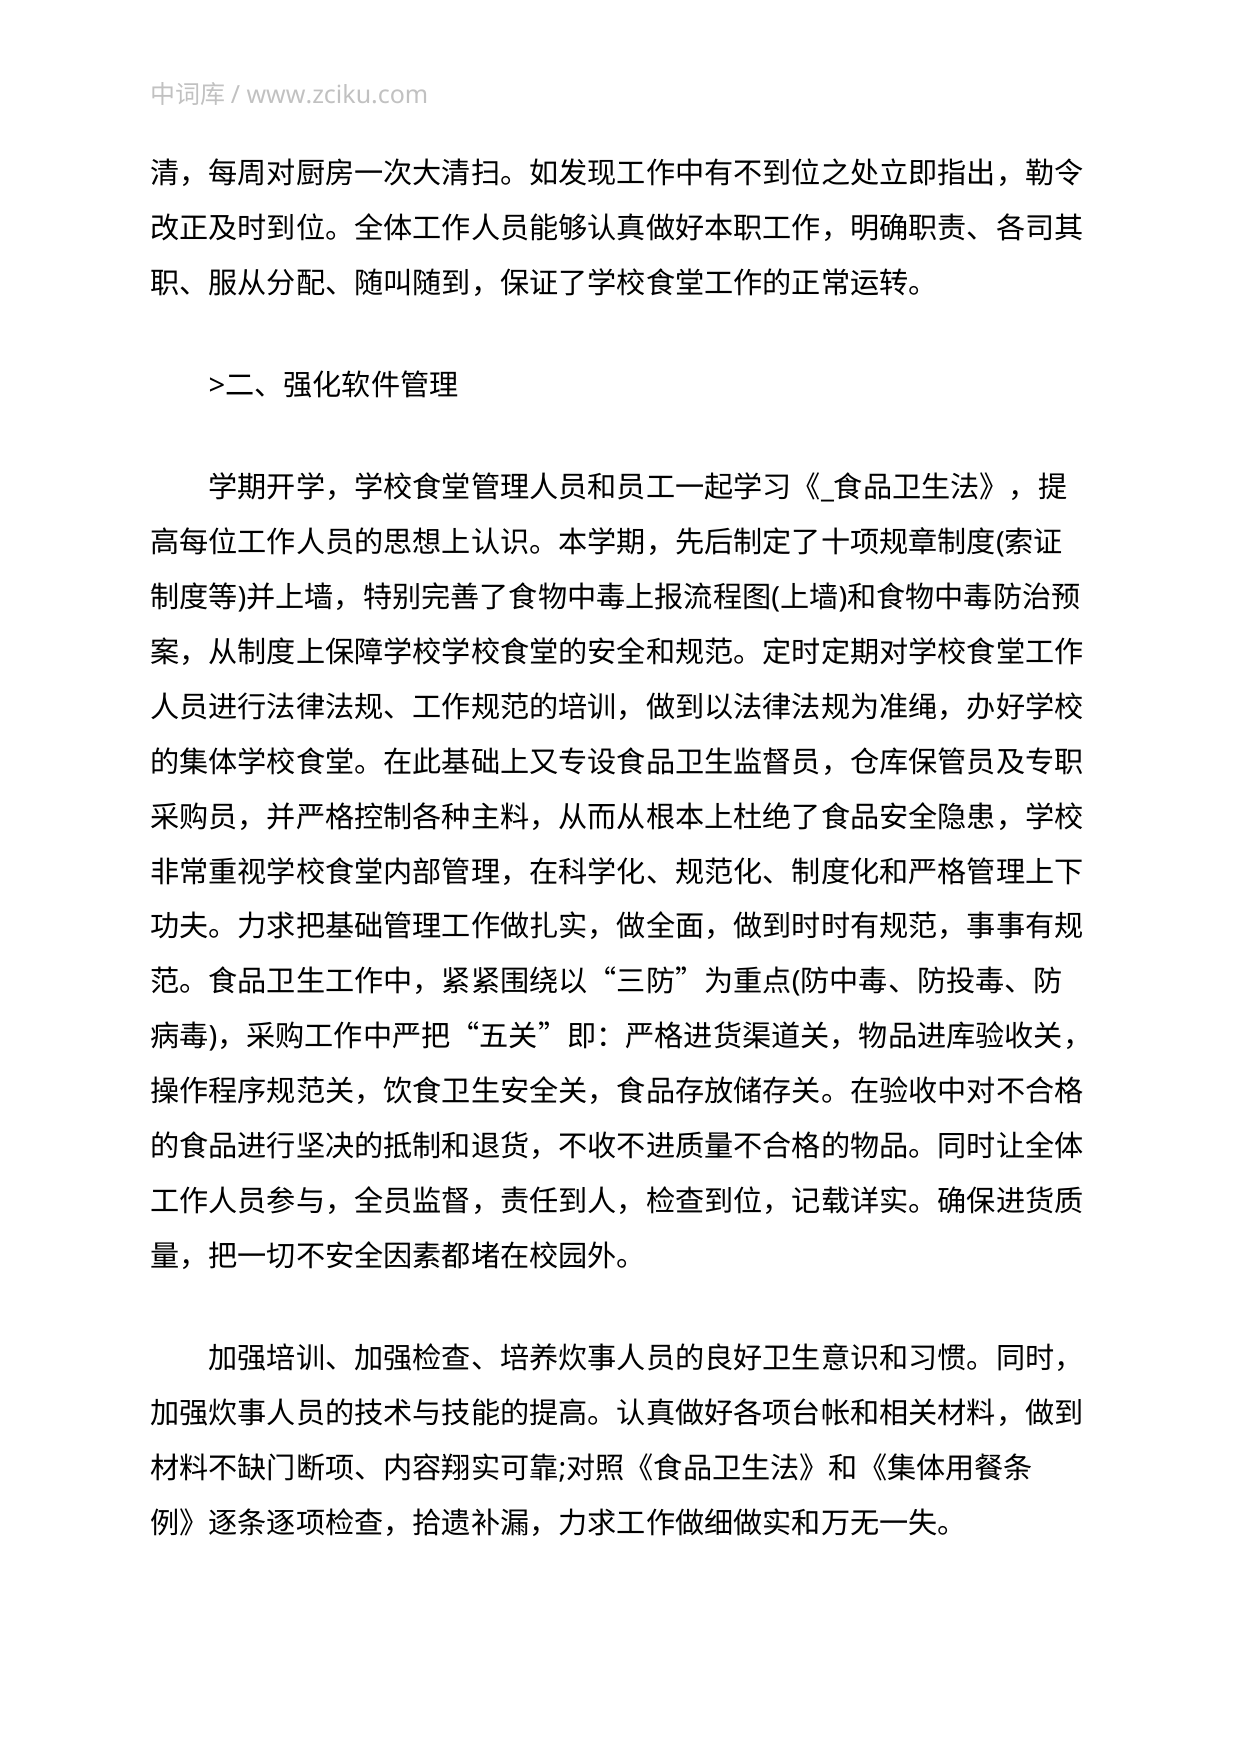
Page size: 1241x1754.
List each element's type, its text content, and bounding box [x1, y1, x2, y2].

text 加强培训、加强检查、培养炊事人员的良好卫生意识和习惯。同时，加强炊事人员的技术与技能的提高。认真做好各项台帐和相关材料，做到材料不缺门断项、内容翔实可靠;对照《食品卫生法》和《集体用餐条例》逐条逐项检查，拾遗补漏，力求工作做细做实和万无一失。 [150, 1334, 1090, 1541]
text >二、强化软件管理 [150, 362, 1090, 404]
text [150, 150, 1090, 302]
text 学期开学，学校食堂管理人员和员工一起学习《_食品卫生法》，提高每位工作人员的思想上认识。本学期，先后制定了十项规章制度(索证制度等)并上墙，特别完善了食物中毒上报流程图(上墙)和食物中毒防治预案，从制度上保障学校学校食堂的安全和规范。定时定期对学校食堂工作人员进行法律法规、工作规范的培训，做到以法律法规为准绳，办好学校的集体学校食堂。在此基础上又专设食品卫生监督员，仓库保管员及专职采购员，并严格控制各种主料，从而从根本上杜绝了食品安全隐患，学校非常重视学校食堂内部管理，在科学化、规范化、制度化和严格管理上下功夫。力求把基础管理工作做扎实，做全面，做到时时有规范，事事有规范。食品卫生工作中，紧紧围绕以“三防”为重点(防中毒、防投毒、防病毒)，采购工作中严把“五关”即：严格进货渠道关，物品进库验收关，操作程序规范关，饮食卫生安全关，食品存放储存关。在验收中对不合格的食品进行坚决的抵制和退货，不收不进质量不合格的物品。同时让全体工作人员参与，全员监督，责任到人，检查到位，记载详实。确保进货质量，把一切不安全因素都堵在校园外。 [150, 463, 1090, 1275]
